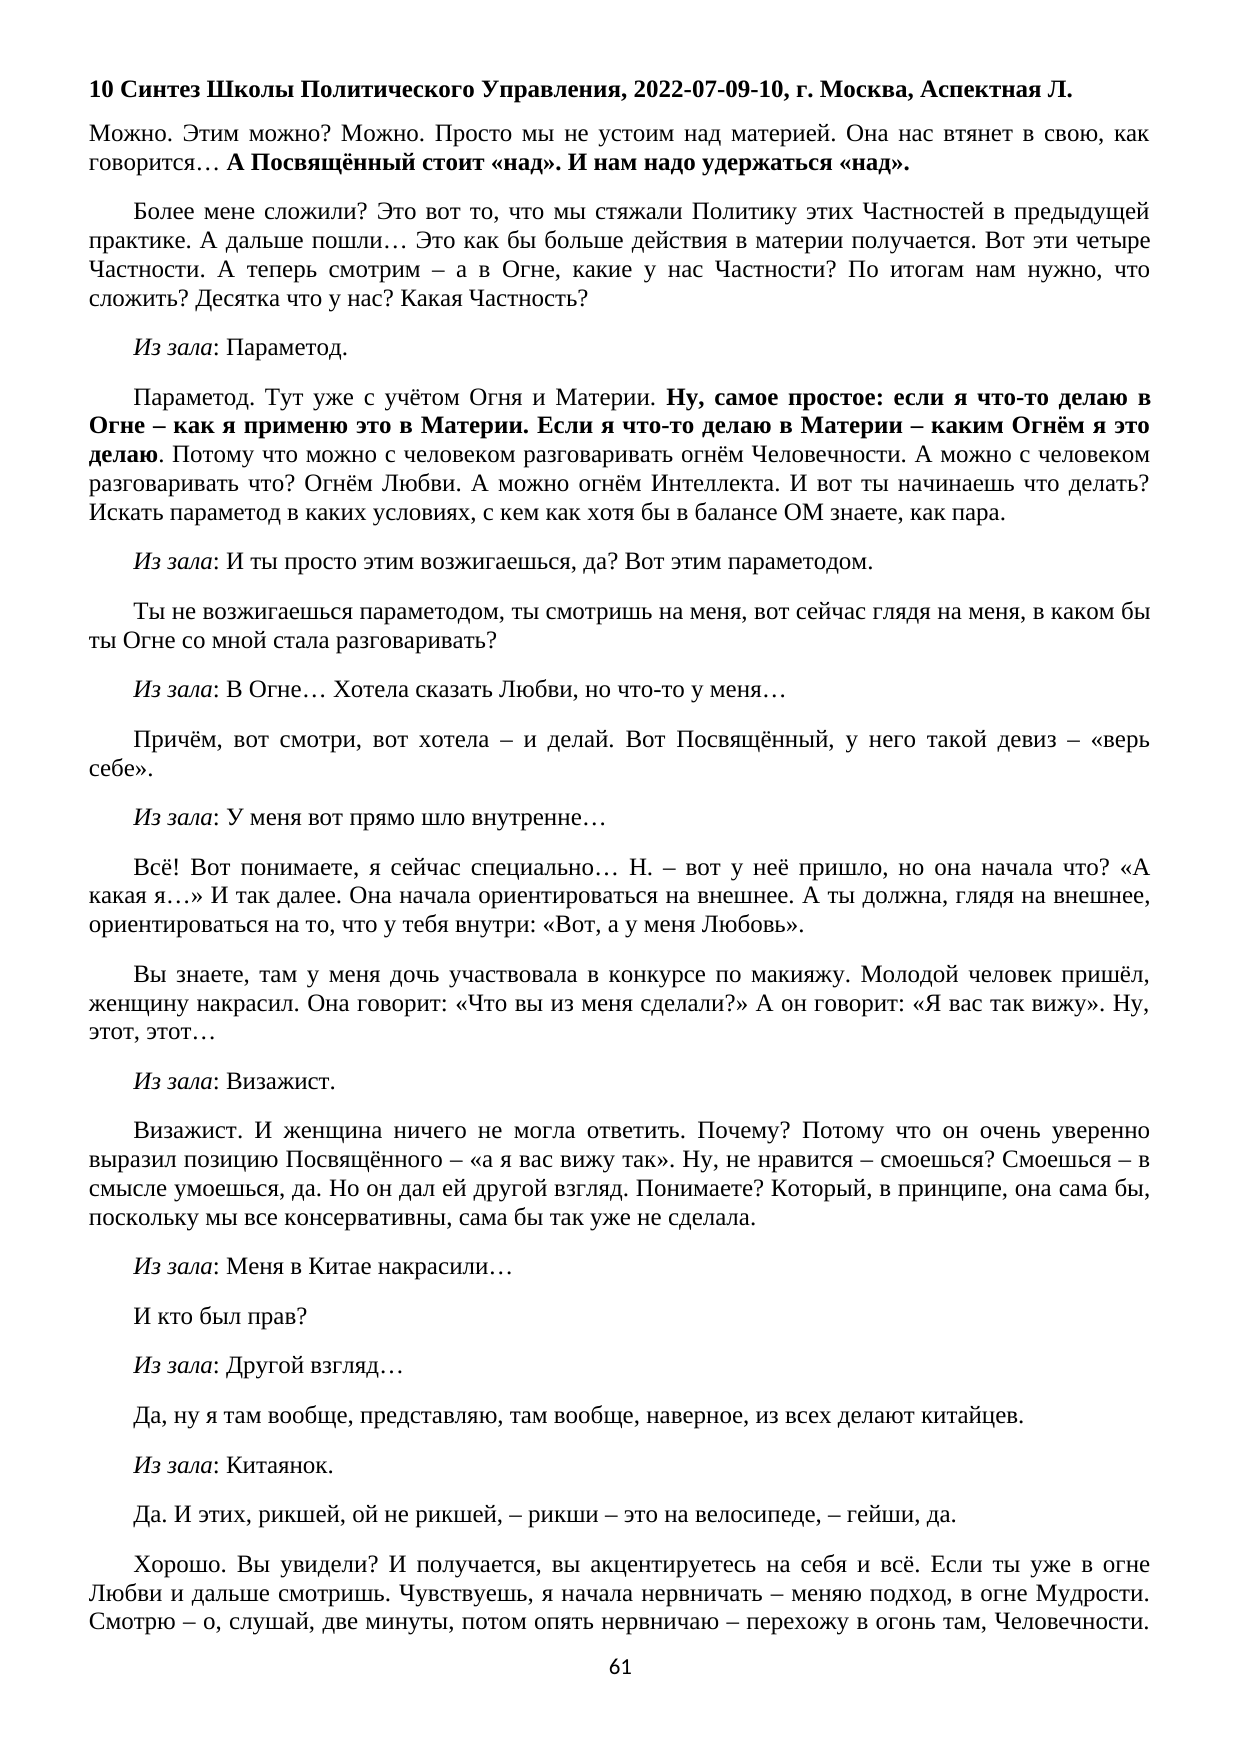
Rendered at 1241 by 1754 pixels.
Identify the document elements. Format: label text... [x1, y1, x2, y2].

text Из зала: Меня в Китае накрасили… [89, 1251, 1152, 1280]
text Да, ну я там вообще, представляю, там вообще, наверное, из всех делают китайцев. [89, 1400, 1152, 1429]
text Причём, вот смотри, вот хотела – и делай. Вот Посвящённый, у него такой девиз – «верь себе». [89, 724, 1152, 781]
text Более мене сложили? Это вот то, что мы стяжали Политику этих Частностей в предыдущей практике. А дальше пошли… Это как бы больше действия в материи получается. Вот эти четыре Частности. А теперь смотрим – а в Огне, какие у нас Частности? По итогам нам нужно, что сложить? Десятка что у нас? Какая Частность? [89, 196, 1152, 311]
text Визажист. И женщина ничего не могла ответить. Почему? Потому что он очень уверенно выразил позицию Посвящённого – «а я вас вижу так». Ну, не нравится – смоешься? Смоешься – в смысле умоешься, да. Но он дал ей другой взгляд. Понимаете? Который, в принципе, она сама бы, поскольку мы все консервативны, сама бы так уже не сделала. [89, 1116, 1152, 1231]
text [89, 1549, 1152, 1635]
text И кто был прав? [89, 1301, 1152, 1330]
text Вы знаете, там у меня дочь участвовала в конкурсе по макияжу. Молодой человек пришёл, женщину накрасил. Она говорит: «Что вы из меня сделали?» А он говорит: «Я вас так вижу». Ну, этот, этот… [89, 959, 1152, 1045]
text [89, 118, 1152, 176]
text Из зала: Другой взгляд… [89, 1351, 1152, 1379]
text Из зала: Параметод. [89, 332, 1152, 361]
text Из зала: И ты просто этим возжигаешься, да? Вот этим параметодом. [89, 546, 1152, 575]
text Параметод. Тут уже с учётом Огня и Материи. Ну, самое простое: если я что-то делаю в Огне – как я применю это в Материи. Если я что-то делаю в Материи – каким Огнём я это делаю. Потому что можно с человеком разговаривать огнём Человечности. А можно с человеком разговаривать что? Огнём Любви. А можно огнём Интеллекта. И вот ты начинаешь что делать? Искать параметод в каких условиях, с кем как хотя бы в балансе ОМ знаете, как пара. [89, 382, 1152, 526]
text Ты не возжигаешься параметодом, ты смотришь на меня, вот сейчас глядя на меня, в каком бы ты Огне со мной стала разговаривать? [89, 596, 1152, 653]
text Всё! Вот понимаете, я сейчас специально… Н. – вот у неё пришло, но она начала что? «А какая я…» И так далее. Она начала ориентироваться на внешнее. А ты должна, глядя на внешнее, ориентироваться на то, что у тебя внутри: «Вот, а у меня Любовь». [89, 852, 1152, 938]
text Из зала: Китаянок. [89, 1450, 1152, 1478]
text Да. И этих, рикшей, ой не рикшей, – рикши – это на велосипеде, – гейши, да. [89, 1499, 1152, 1528]
text Из зала: В Огне… Хотела сказать Любви, но что-то у меня… [89, 674, 1152, 703]
text Из зала: Визажист. [89, 1066, 1152, 1095]
text Из зала: У меня вот прямо шло внутренне… [89, 802, 1152, 831]
